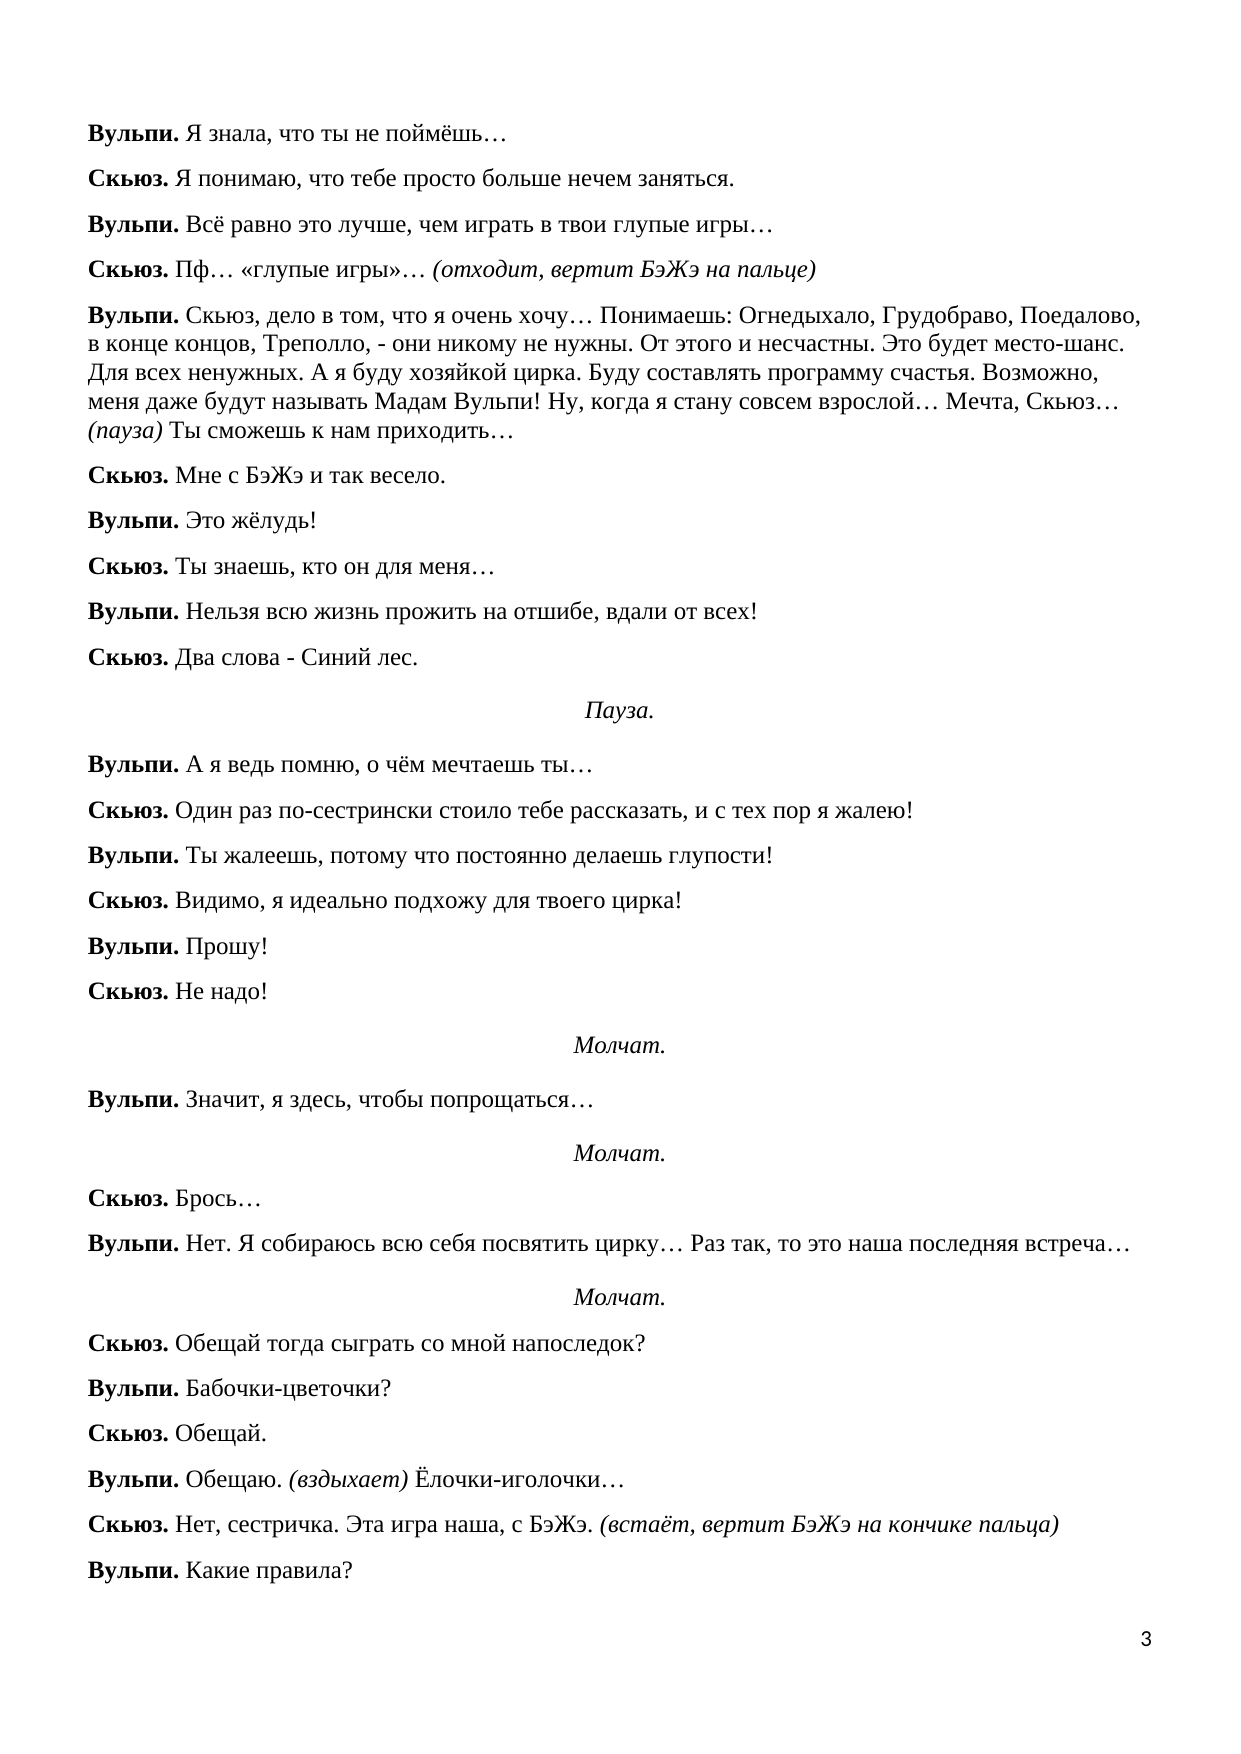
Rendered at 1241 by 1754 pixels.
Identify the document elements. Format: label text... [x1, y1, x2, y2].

text Скьюз. Два слова - Синий лес. [88, 642, 1152, 671]
text Скьюз. Пф… «глупые игры»… (отходит, вертит БэЖэ на пальце) [88, 254, 1152, 283]
text Молчат. [88, 1282, 1152, 1311]
text Скьюз. Не надо! [88, 976, 1152, 1005]
text Вульпи. Нет. Я собираюсь всю себя посвятить цирку… Раз так, то это наша последняя встреча… [88, 1228, 1152, 1257]
text Молчат. [88, 1030, 1152, 1059]
text Молчат. [88, 1138, 1152, 1166]
text Скьюз. Я понимаю, что тебе просто больше нечем заняться. [88, 163, 1152, 192]
text Вульпи. Нельзя всю жизнь прожить на отшибе, вдали от всех! [88, 596, 1152, 625]
text Скьюз. Обещай тогда сыграть со мной напоследок? [88, 1328, 1152, 1356]
text Вульпи. Это жёлудь! [88, 506, 1152, 534]
text Скьюз. Брось… [88, 1183, 1152, 1212]
text Скьюз. Один раз по-сестрински стоило тебе рассказать, и с тех пор я жалею! [88, 795, 1152, 823]
text Вульпи. Скьюз, дело в том, что я очень хочу… Понимаешь: Огнедыхало, Грудобраво, Поедалово, в конце концов, Треполло, - они никому не нужны. От этого и несчастны. Это будет место-шанс. Для всех ненужных. А я буду хозяйкой цирка. Буду составлять программу счастья. Возможно, меня даже будут называть Мадам Вульпи! Ну, когда я стану совсем взрослой… Мечта, Скьюз… (пауза) Ты сможешь к нам приходить… [88, 300, 1152, 443]
text Вульпи. А я ведь помню, о чём мечтаешь ты… [88, 749, 1152, 778]
text Вульпи. Бабочки-цветочки? [88, 1373, 1152, 1402]
text Вульпи. Обещаю. (вздыхает) Ёлочки-иголочки… [88, 1464, 1152, 1493]
text Скьюз. Ты знаешь, кто он для меня… [88, 551, 1152, 580]
text Пауза. [88, 696, 1152, 724]
text Вульпи. Всё равно это лучше, чем играть в твои глупые игры… [88, 209, 1152, 238]
text Вульпи. Значит, я здесь, чтобы попрощаться… [88, 1084, 1152, 1113]
text Скьюз. Видимо, я идеально подхожу для твоего цирка! [88, 886, 1152, 914]
text Скьюз. Обещай. [88, 1418, 1152, 1447]
text Вульпи. Ты жалеешь, потому что постоянно делаешь глупости! [88, 840, 1152, 869]
text Вульпи. Какие правила? [88, 1555, 1152, 1583]
text Вульпи. Я знала, что ты не поймёшь… [88, 118, 1152, 147]
text Скьюз. Мне с БэЖэ и так весело. [88, 460, 1152, 489]
text Скьюз. Нет, сестричка. Эта игра наша, с БэЖэ. (встаёт, вертит БэЖэ на кончике пальца) [88, 1509, 1152, 1538]
text Вульпи. Прошу! [88, 931, 1152, 960]
